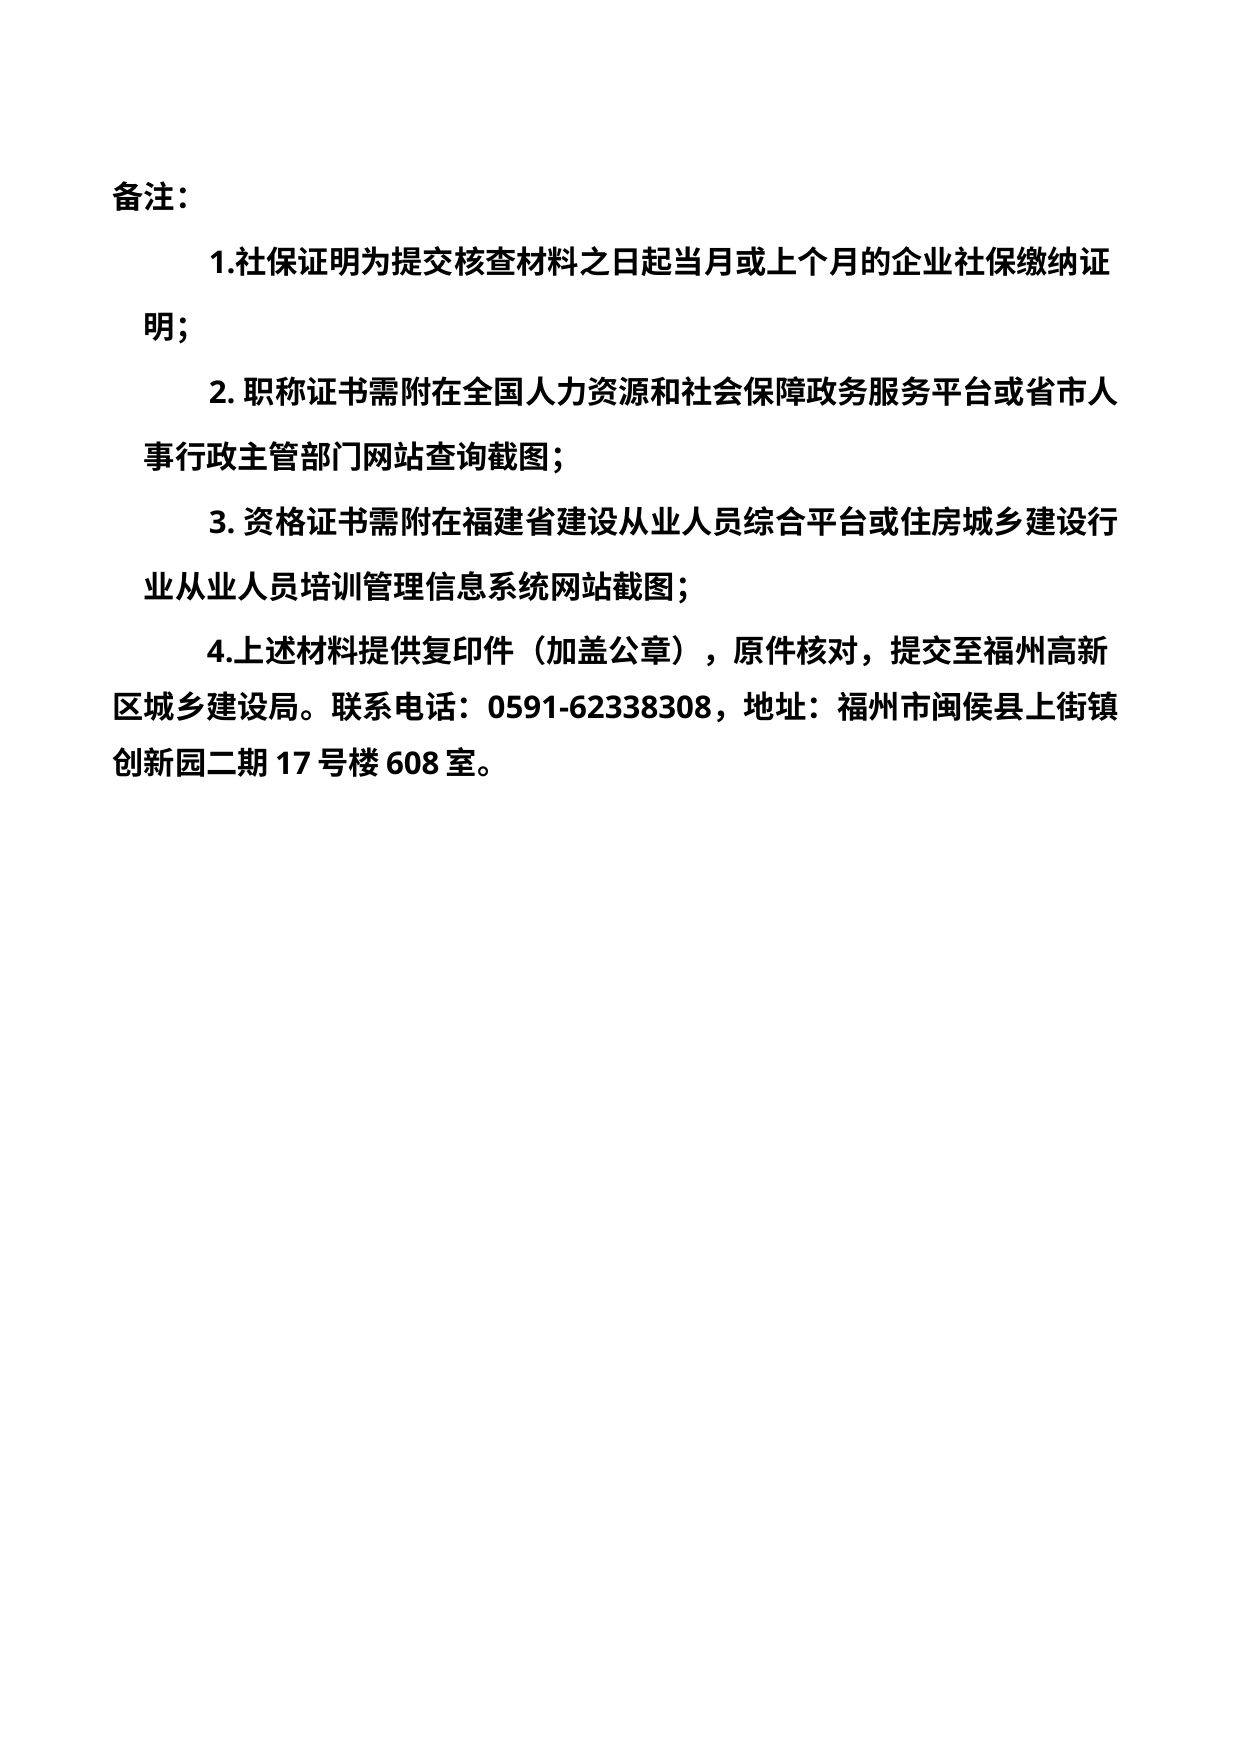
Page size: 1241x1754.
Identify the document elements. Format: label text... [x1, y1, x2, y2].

text 备注： [112, 162, 1128, 227]
list 资格证书需附在福建省建设从业人员综合平台或住房城乡建设行业从业人员培训管理信息系统网站截图； [143, 487, 1128, 617]
text 1.社保证明为提交核查材料之日起当月或上个月的企业社保缴纳证明； [143, 227, 1128, 357]
list 4.上述材料提供复印件（加盖公章），原件核对，提交至福州高新区城乡建设局。联系电话：0591-62338308，地址：福州市闽侯县上街镇创新园二期17号楼608室。 [112, 617, 1128, 786]
list 职称证书需附在全国人力资源和社会保障政务服务平台或省市人事行政主管部门网站查询截图； [143, 357, 1128, 487]
